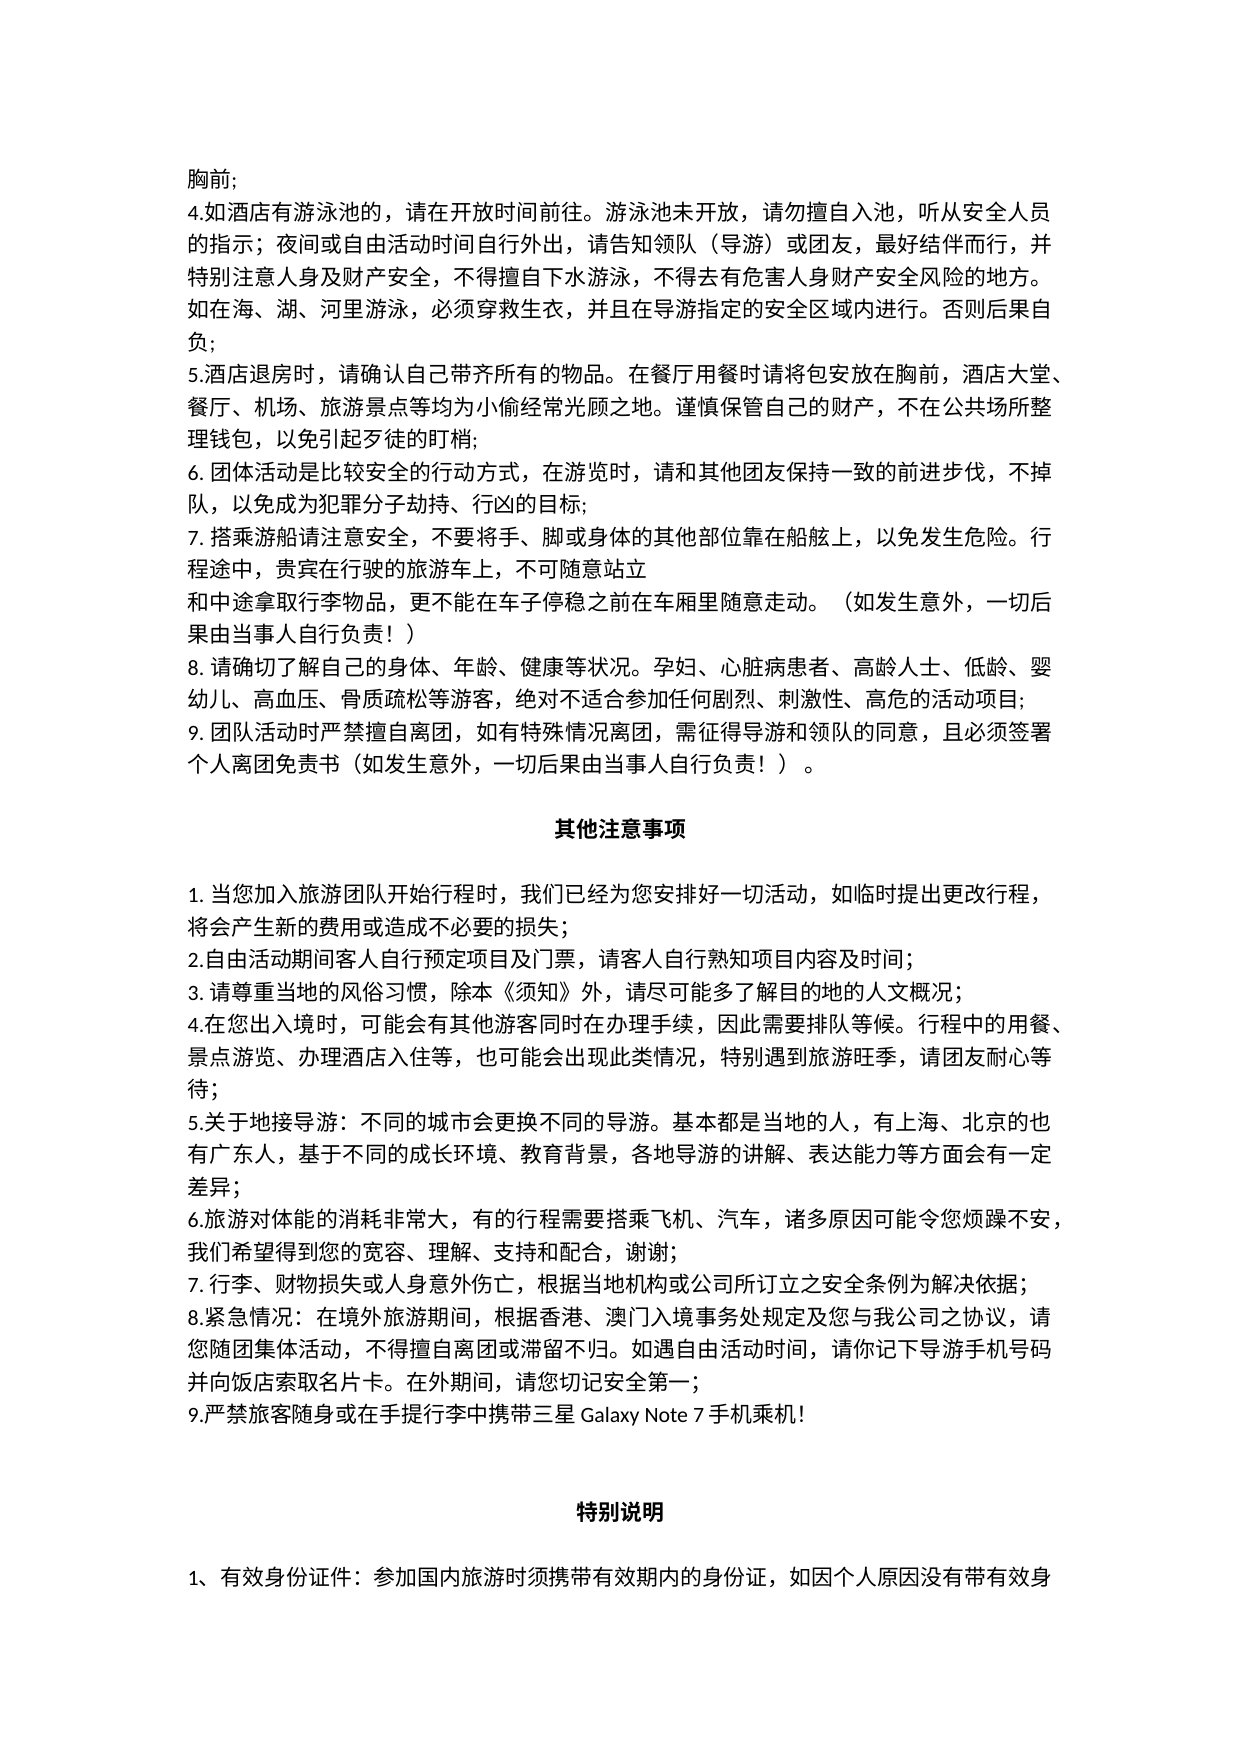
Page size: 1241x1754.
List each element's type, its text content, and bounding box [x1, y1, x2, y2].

text 和中途拿取行李物品，更不能在车子停稳之前在车厢里随意走动。（如发生意外，一切后果由当事人自行负责！） [187, 584, 1053, 649]
text 8.紧急情况：在境外旅游期间，根据香港、澳门入境事务处规定及您与我公司之协议，请您随团集体活动，不得擅自离团或滞留不归。如遇自由活动时间，请你记下导游手机号码并向饭店索取名片卡。在外期间，请您切记安全第一； [187, 1299, 1053, 1397]
text 4.如酒店有游泳池的，请在开放时间前往。游泳池未开放，请勿擅自入池，听从安全人员的指示；夜间或自由活动时间自行外出，请告知领队（导游）或团友，最好结伴而行，并特别注意人身及财产安全，不得擅自下水游泳，不得去有危害人身财产安全风险的地方。如在海、湖、河里游泳，必须穿救生衣，并且在导游指定的安全区域内进行。否则后果自负; [187, 194, 1053, 357]
text 9.严禁旅客随身或在手提行李中携带三星Galaxy Note 7手机乘机！ [187, 1397, 1053, 1429]
text 5.酒店退房时，请确认自己带齐所有的物品。在餐厅用餐时请将包安放在胸前，酒店大堂、餐厅、机场、旅游景点等均为小偷经常光顾之地。谨慎保管自己的财产，不在公共场所整理钱包，以免引起歹徒的盯梢; [187, 357, 1053, 454]
text 特别说明 [187, 1494, 1053, 1527]
text 1. 当您加入旅游团队开始行程时，我们已经为您安排好一切活动，如临时提出更改行程，将会产生新的费用或造成不必要的损失； [187, 877, 1053, 942]
text 6. 团体活动是比较安全的行动方式，在游览时，请和其他团友保持一致的前进步伐，不掉队，以免成为犯罪分子劫持、行凶的目标; [187, 454, 1053, 519]
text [187, 1559, 1053, 1592]
text 2.自由活动期间客人自行预定项目及门票，请客人自行熟知项目内容及时间； [187, 942, 1053, 974]
text 6.旅游对体能的消耗非常大，有的行程需要搭乘飞机、汽车，诸多原因可能令您烦躁不安，我们希望得到您的宽容、理解、支持和配合，谢谢； [187, 1202, 1053, 1267]
text 9. 团队活动时严禁擅自离团，如有特殊情况离团，需征得导游和领队的同意，且必须签署个人离团免责书（如发生意外，一切后果由当事人自行负责！） 。 [187, 714, 1053, 779]
text 7. 行李、财物损失或人身意外伤亡，根据当地机构或公司所订立之安全条例为解决依据； [187, 1267, 1053, 1299]
text 5.关于地接导游：不同的城市会更换不同的导游。基本都是当地的人，有上海、北京的也有广东人，基于不同的成长环境、教育背景，各地导游的讲解、表达能力等方面会有一定差异； [187, 1104, 1053, 1202]
text 7. 搭乘游船请注意安全，不要将手、脚或身体的其他部位靠在船舷上，以免发生危险。行程途中，贵宾在行驶的旅游车上，不可随意站立 [187, 519, 1053, 584]
text 3. 请尊重当地的风俗习惯，除本《须知》外，请尽可能多了解目的地的人文概况； [187, 974, 1053, 1007]
text 8. 请确切了解自己的身体、年龄、健康等状况。孕妇、心脏病患者、高龄人士、低龄、婴幼儿、高血压、骨质疏松等游客，绝对不适合参加任何剧烈、刺激性、高危的活动项目; [187, 649, 1053, 714]
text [187, 162, 1053, 194]
text 其他注意事项 [187, 812, 1053, 844]
text 4.在您出入境时，可能会有其他游客同时在办理手续，因此需要排队等候。行程中的用餐、景点游览、办理酒店入住等，也可能会出现此类情况，特别遇到旅游旺季，请团友耐心等待； [187, 1007, 1053, 1104]
